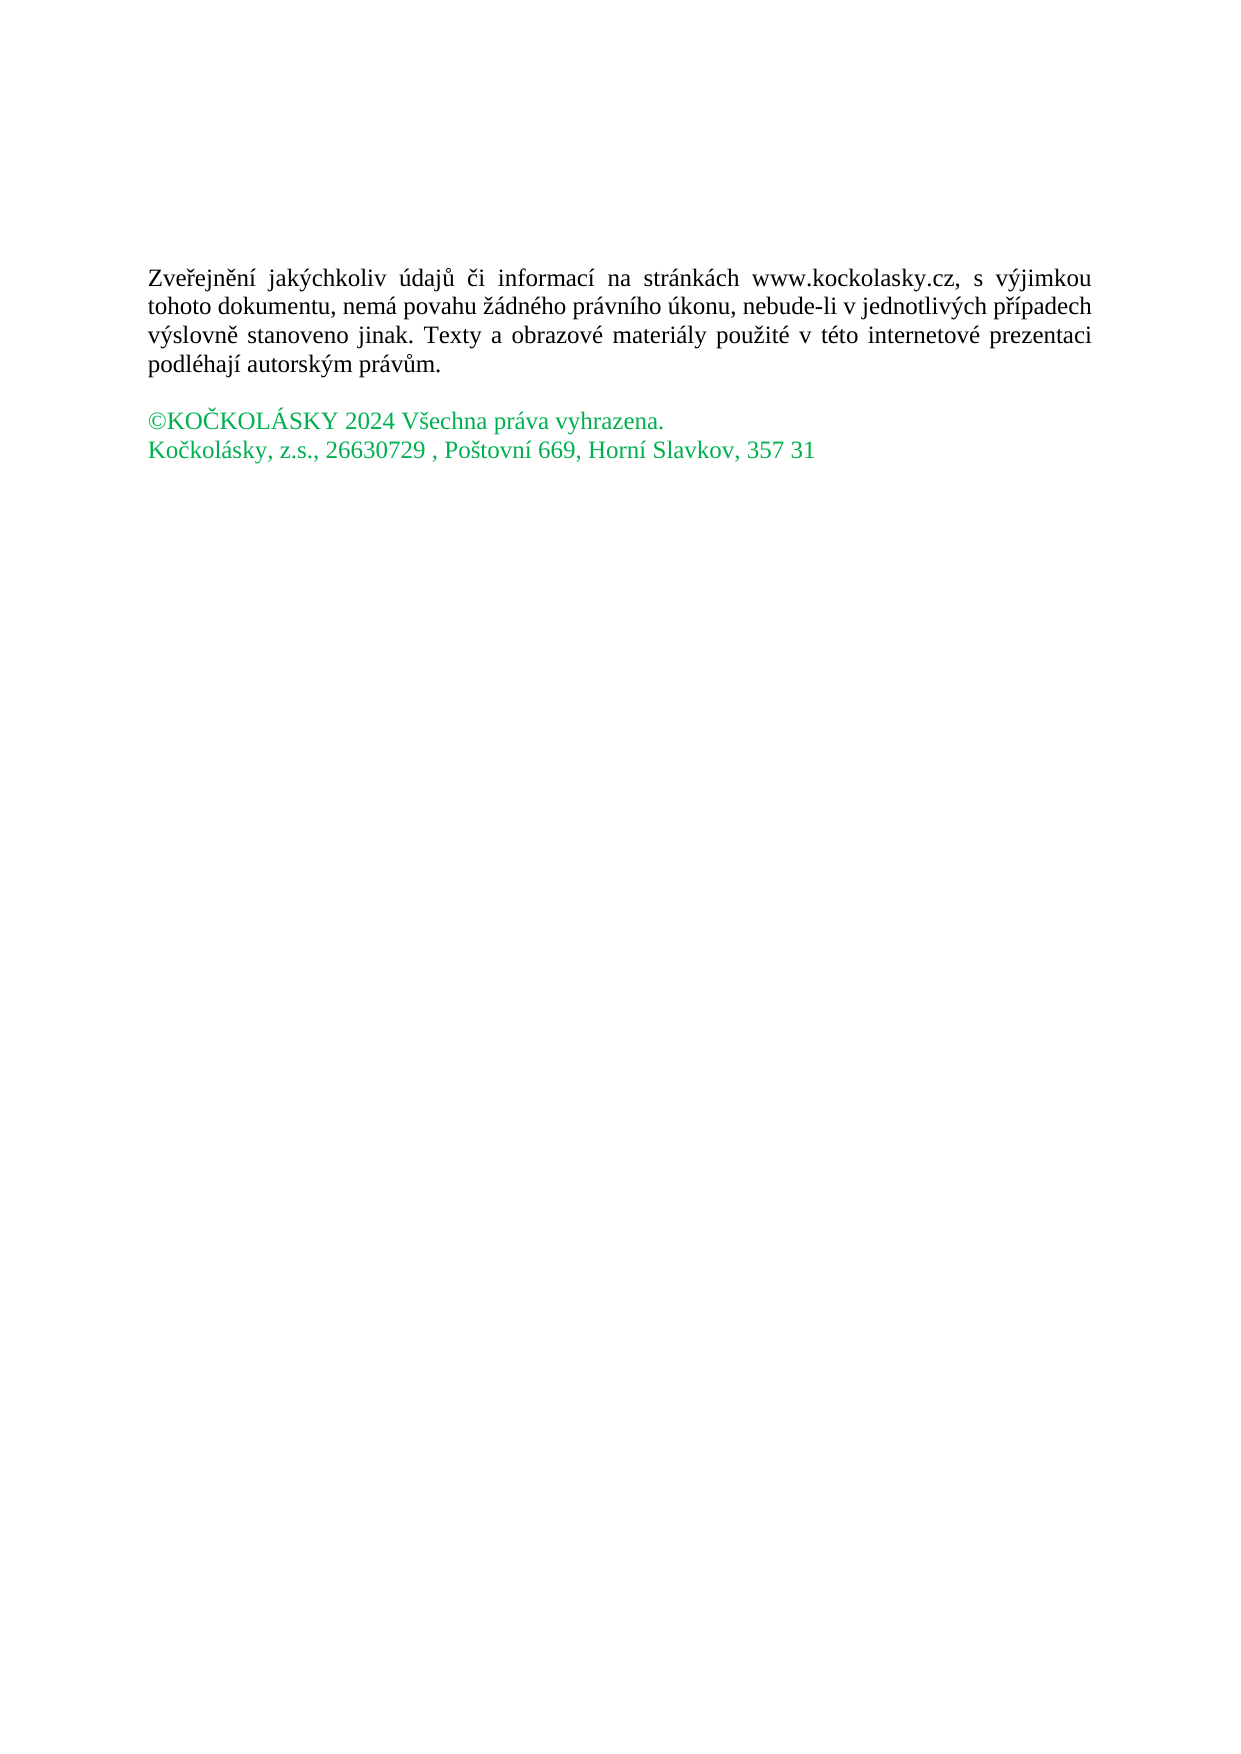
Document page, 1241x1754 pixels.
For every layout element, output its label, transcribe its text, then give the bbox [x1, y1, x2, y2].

text Zveřejnění jakýchkoliv údajů či informací na stránkách www.kockolasky.cz, s výjimkou tohoto dokumentu, nemá povahu žádného právního úkonu, nebude-li v jednotlivých případech výslovně stanoveno jinak. Texty a obrazové materiály použité v této internetové prezentaci podléhají autorským právům. [148, 263, 1093, 378]
text ©KOČKOLÁSKY 2024 Všechna práva vyhrazena. Kočkolásky, z.s., 26630729 , Poštovní 669, Horní Slavkov, 357 31 [148, 406, 1093, 464]
